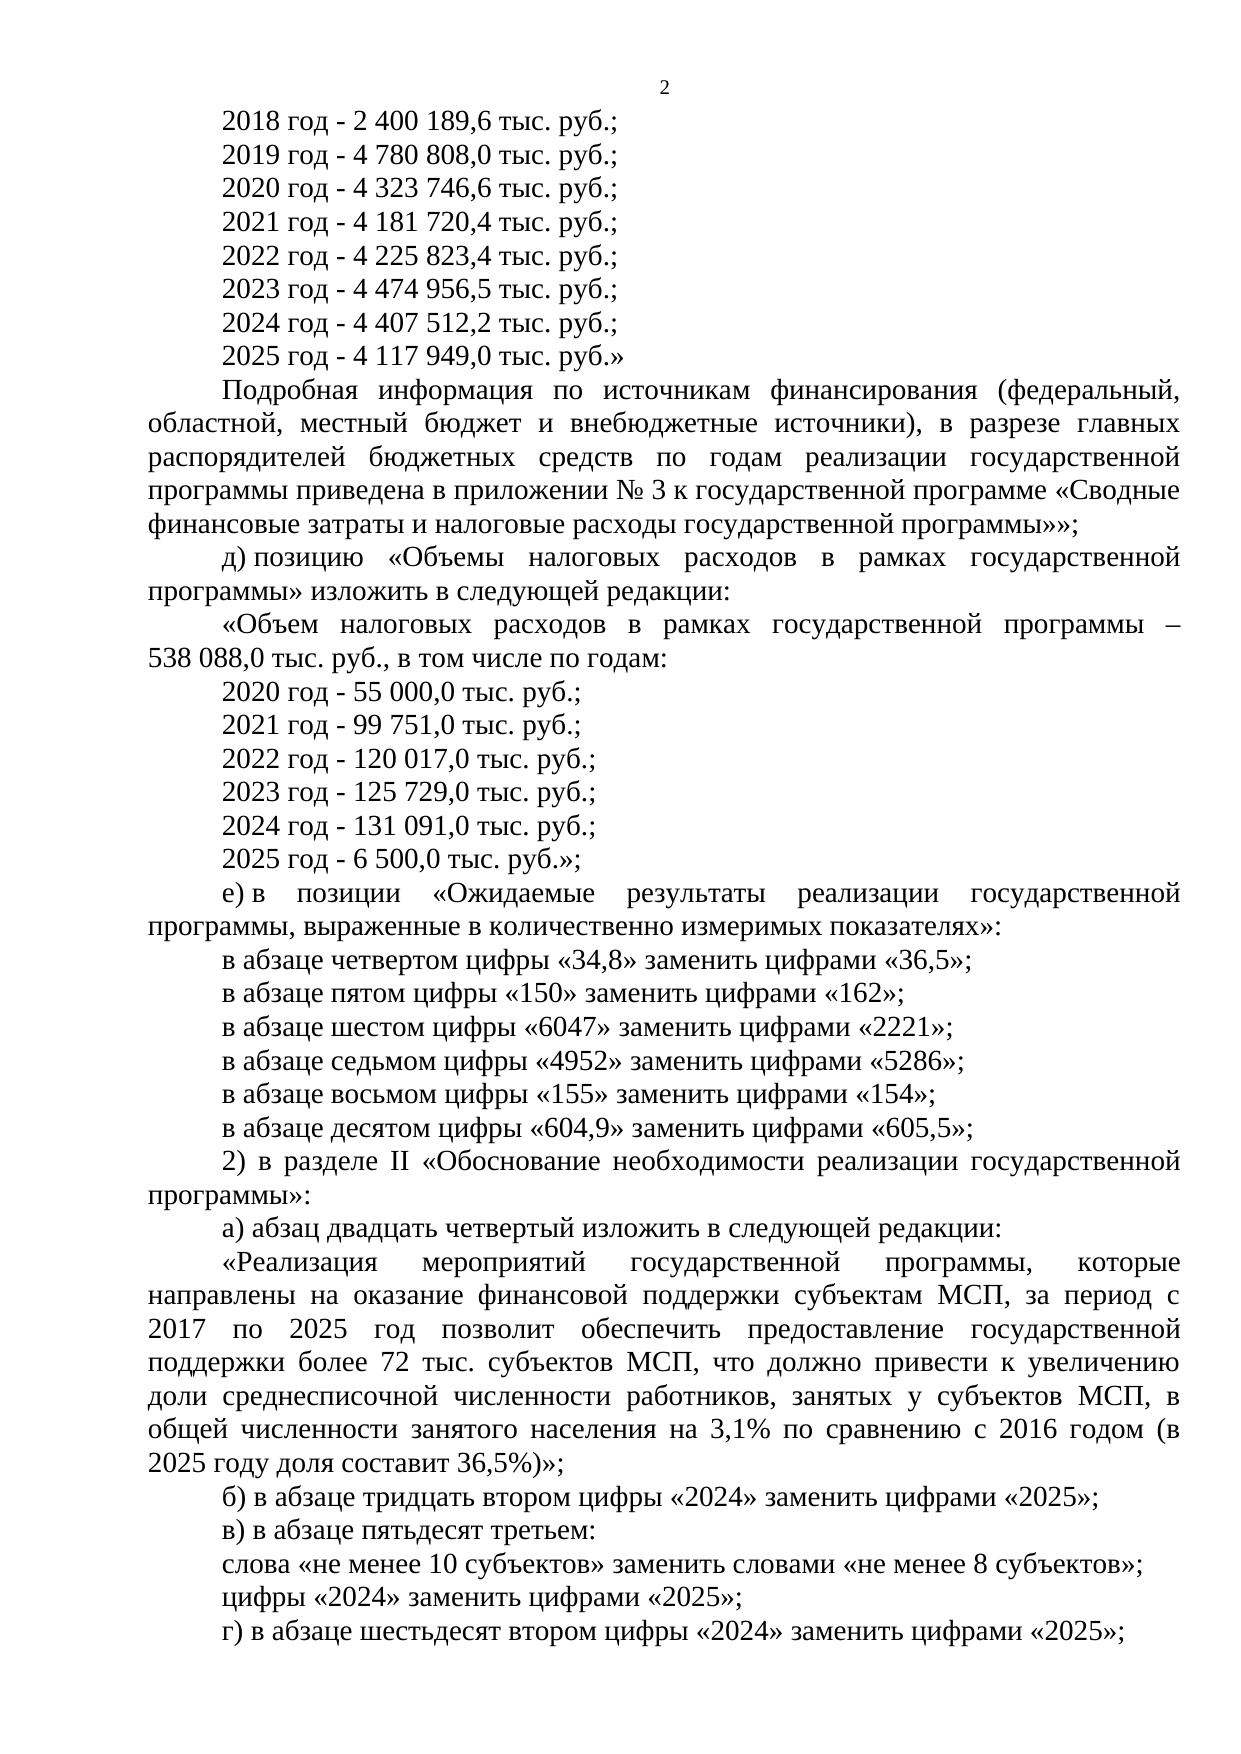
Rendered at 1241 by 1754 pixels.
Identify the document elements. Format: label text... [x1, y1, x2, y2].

text 2022 год - 4 225 823,4 тыс. руб.; [148, 238, 1181, 271]
text 2022 год - 120 017,0 тыс. руб.; [148, 741, 1181, 774]
text е) в позиции «Ожидаемые результаты реализации государственной программы, выраженные в количественно измеримых показателях»: [148, 875, 1181, 942]
text д) позицию «Объемы налоговых расходов в рамках государственной программы» изложить в следующей редакции: [148, 539, 1181, 607]
text Подробная информация по источникам финансирования (федеральный, областной, местный бюджет и внебюджетные источники), в разрезе главных распорядителей бюджетных средств по годам реализации государственной программы приведена в приложении № 3 к государственной программе «Сводные финансовые затраты и налоговые расходы государственной программы»»; [148, 372, 1181, 539]
text «Объем налоговых расходов в рамках государственной программы – 538 088,0 тыс. руб., в том числе по годам: [148, 607, 1181, 674]
text 2025 год - 4 117 949,0 тыс. руб.» [148, 338, 1181, 372]
text в абзаце шестом цифры «6047» заменить цифрами «2221»; [148, 1009, 1181, 1043]
text в абзаце десятом цифры «604,9» заменить цифрами «605,5»; [148, 1110, 1181, 1143]
text в абзаце седьмом цифры «4952» заменить цифрами «5286»; [148, 1043, 1181, 1076]
text 2021 год - 99 751,0 тыс. руб.; [148, 707, 1181, 741]
text цифры «2024» заменить цифрами «2025»; [148, 1579, 1181, 1613]
text 2025 год - 6 500,0 тыс. руб.»; [148, 841, 1181, 875]
text 2) в разделе II «Обоснование необходимости реализации государственной программы»: [148, 1143, 1181, 1210]
text «Реализация мероприятий государственной программы, которые направлены на оказание финансовой поддержки субъектам МСП, за период с 2017 по 2025 год позволит обеспечить предоставление государственной поддержки более 72 тыс. субъектов МСП, что должно привести к увеличению доли среднесписочной численности работников, занятых у субъектов МСП, в общей численности занятого населения на 3,1% по сравнению с 2016 годом (в 2025 году доля составит 36,5%)»; [148, 1244, 1181, 1479]
text в абзаце четвертом цифры «34,8» заменить цифрами «36,5»; [148, 942, 1181, 976]
text 2023 год - 125 729,0 тыс. руб.; [148, 774, 1181, 808]
text 2019 год - 4 780 808,0 тыс. руб.; [148, 137, 1181, 171]
text г) в абзаце шестьдесят втором цифры «2024» заменить цифрами «2025»; [148, 1613, 1181, 1646]
text в абзаце восьмом цифры «155» заменить цифрами «154»; [148, 1076, 1181, 1110]
text 2024 год - 131 091,0 тыс. руб.; [148, 808, 1181, 841]
text 2023 год - 4 474 956,5 тыс. руб.; [148, 271, 1181, 305]
text в абзаце пятом цифры «150» заменить цифрами «162»; [148, 976, 1181, 1009]
text 2020 год - 4 323 746,6 тыс. руб.; [148, 171, 1181, 204]
text 2018 год - 2 400 189,6 тыс. руб.; [148, 103, 1181, 137]
text б) в абзаце тридцать втором цифры «2024» заменить цифрами «2025»; [148, 1479, 1181, 1512]
text 2020 год - 55 000,0 тыс. руб.; [148, 674, 1181, 707]
text в) в абзаце пятьдесят третьем: [148, 1512, 1181, 1546]
text 2024 год - 4 407 512,2 тыс. руб.; [148, 305, 1181, 338]
text а) абзац двадцать четвертый изложить в следующей редакции: [148, 1210, 1181, 1244]
text 2021 год - 4 181 720,4 тыс. руб.; [148, 204, 1181, 238]
text слова «не менее 10 субъектов» заменить словами «не менее 8 субъектов»; [148, 1546, 1181, 1579]
